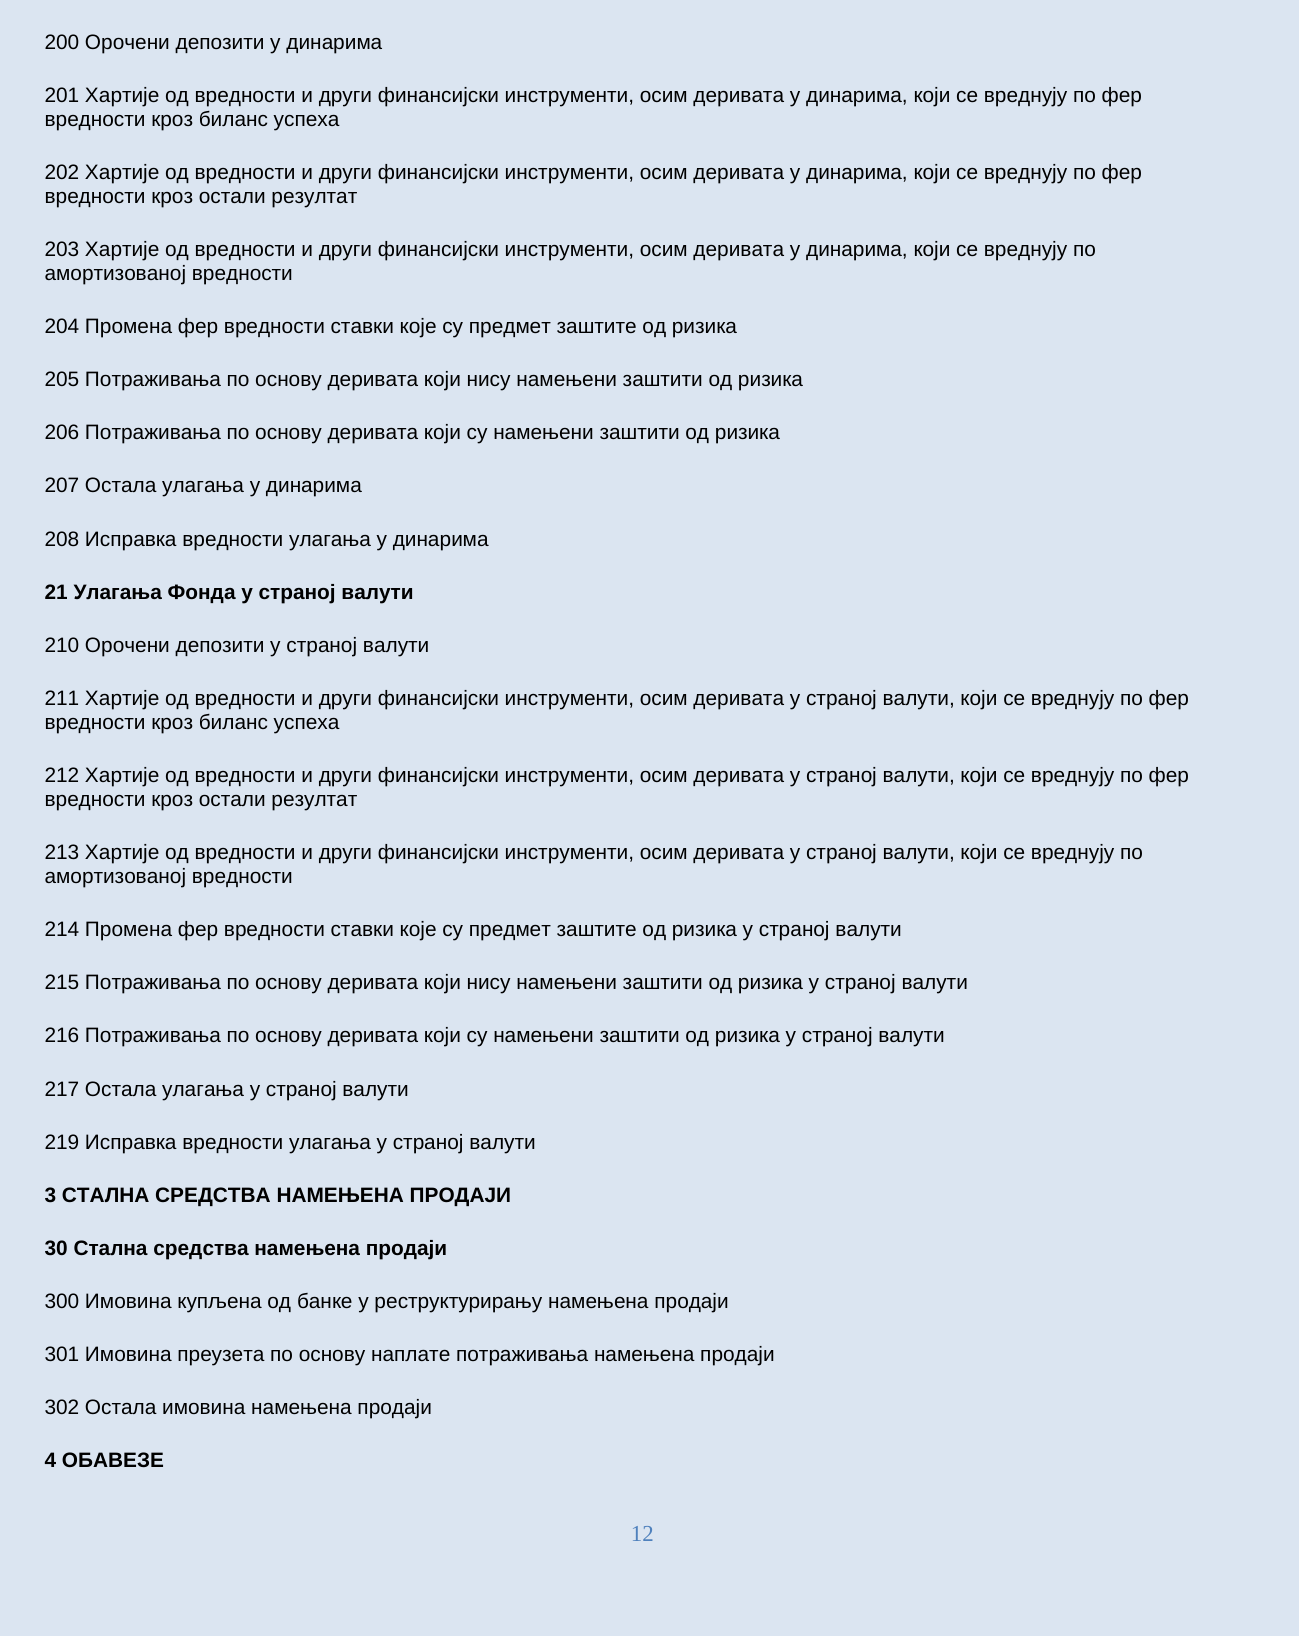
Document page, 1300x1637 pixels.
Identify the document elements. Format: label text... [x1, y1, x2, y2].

text 219 Исправка вредности улагања у страној валути [44, 1129, 1239, 1153]
text 207 Остала улагања у динарима [44, 473, 1239, 497]
text 21 Улагања Фонда у страној валути [44, 579, 1239, 603]
text 204 Промена фер вредности ставки које су предмет заштите од ризика [44, 314, 1239, 338]
text 4 ОБАВЕЗЕ [44, 1448, 1239, 1472]
text 215 Потраживања по основу деривата који нису намењени заштити од ризика у страној валути [44, 970, 1239, 994]
text 300 Имовина купљена од банке у реструктурирању намењена продаји [44, 1289, 1239, 1313]
text 30 Стална средства намењена продаји [44, 1236, 1239, 1260]
text 301 Имовина преузета по основу наплате потраживања намењена продаји [44, 1342, 1239, 1366]
text 211 Хартије од вредности и други финансијски инструменти, осим деривата у страној валути, који се вреднују по фер вредности кроз биланс успеха [44, 686, 1239, 734]
text 212 Хартије од вредности и други финансијски инструменти, осим деривата у страној валути, који се вреднују по фер вредности кроз остали резултат [44, 763, 1239, 811]
text 217 Остала улагања у страној валути [44, 1076, 1239, 1100]
text 216 Потраживања по основу деривата који су намењени заштити од ризика у страној валути [44, 1023, 1239, 1047]
text 208 Исправка вредности улагања у динарима [44, 526, 1239, 550]
text 201 Хартије од вредности и други финансијски инструменти, осим деривата у динарима, који се вреднују по фер вредности кроз биланс успеха [44, 83, 1239, 131]
text 214 Промена фер вредности ставки које су предмет заштите од ризика у страној валути [44, 917, 1239, 941]
text 3 СТАЛНА СРЕДСТВА НАМЕЊЕНА ПРОДАЈИ [44, 1183, 1239, 1207]
text 200 Орочени депозити у динарима [44, 29, 1239, 53]
text 203 Хартије од вредности и други финансијски инструменти, осим деривата у динарима, који се вреднују по амортизованој вредности [44, 237, 1239, 285]
text 210 Орочени депозити у страној валути [44, 633, 1239, 657]
text 202 Хартије од вредности и други финансијски инструменти, осим деривата у динарима, који се вреднују по фер вредности кроз остали резултат [44, 160, 1239, 208]
text 206 Потраживања по основу деривата који су намењени заштити од ризика [44, 420, 1239, 444]
text 213 Хартије од вредности и други финансијски инструменти, осим деривата у страној валути, који се вреднују по амортизованој вредности [44, 840, 1239, 888]
text 302 Остала имовина намењена продаји [44, 1395, 1239, 1419]
text 205 Потраживања по основу деривата који нису намењени заштити од ризика [44, 367, 1239, 391]
